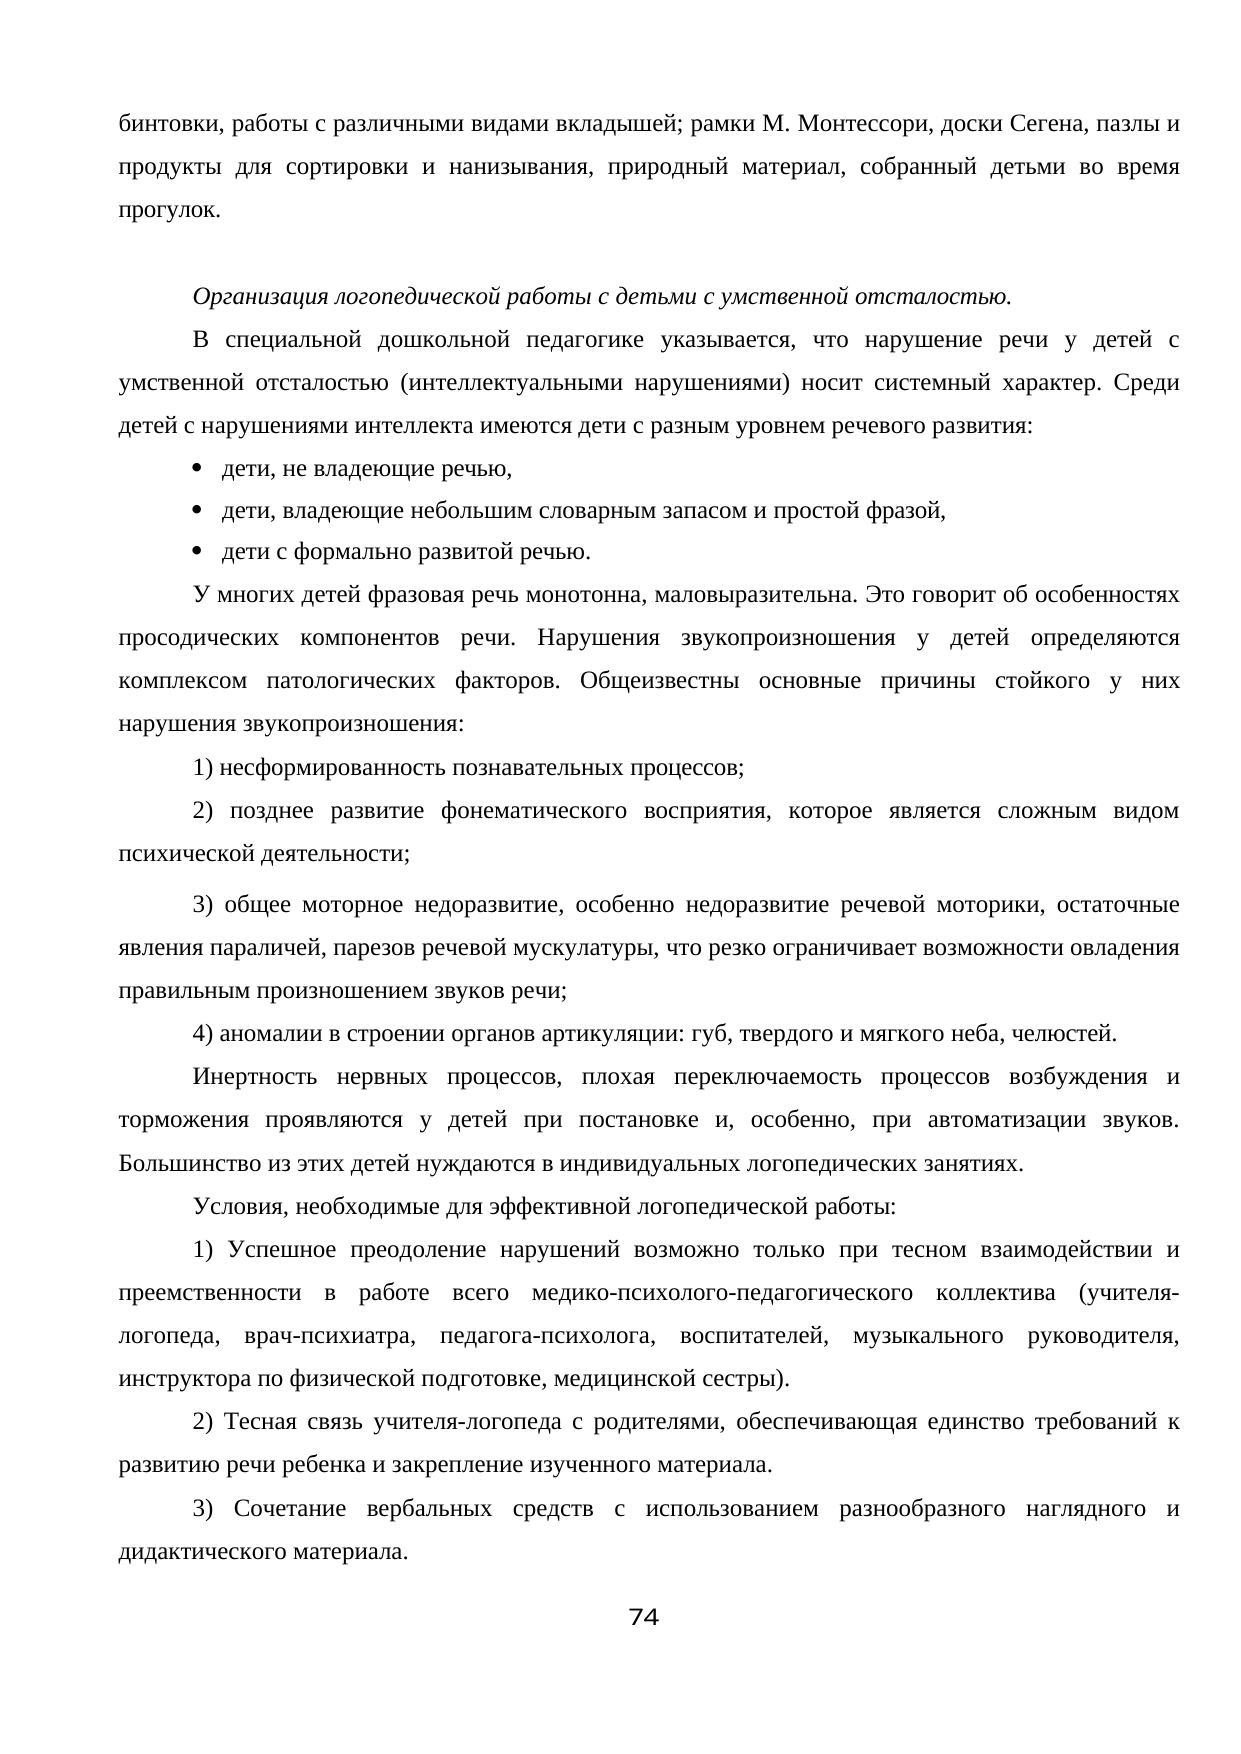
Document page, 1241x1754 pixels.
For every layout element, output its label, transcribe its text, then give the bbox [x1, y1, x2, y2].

list общее моторное недоразвитие, особенно недоразвитие речевой моторики, остаточные явления параличей, парезов речевой мускулатуры, что резко ограничивает возможности овладения правильным произношением звуков речи; [118, 889, 1181, 1004]
text В специальной дошкольной педагогике указывается, что нарушение речи у детей с умственной отсталостью (интеллектуальными нарушениями) носит системный характер. Среди детей с нарушениями интеллекта имеются дети с разным уровнем речевого развития: [118, 324, 1181, 439]
list дети, владеющие небольшим словарным запасом и простой фразой, [192, 495, 1236, 523]
list аномалии в строении органов артикуляции: губ, твердого и мягкого неба, челюстей. [192, 1018, 1236, 1047]
list несформированность познавательных процессов; [192, 752, 1236, 780]
list Успешное преодоление нарушений возможно только при тесном взаимодействии и преемственности в работе всего медико-психолого-педагогического коллектива (учителя- логопеда, врач-психиатра, педагога-психолога, воспитателей, музыкального руководителя, инструктора по физической подготовке, медицинской сестры). [118, 1234, 1181, 1392]
list дети, не владеющие речью, [192, 453, 1236, 482]
text Инертность нервных процессов, плохая переключаемость процессов возбуждения и торможения проявляются у детей при постановке и, особенно, при автоматизации звуков. Большинство из этих детей нуждаются в индивидуальных логопедических занятиях. [118, 1061, 1181, 1176]
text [118, 108, 1181, 223]
list Тесная связь учителя-логопеда с родителями, обеспечивающая единство требований к развитию речи ребенка и закрепление изученного материала. [118, 1406, 1181, 1478]
text Условия, необходимые для эффективной логопедической работы: [192, 1191, 1236, 1219]
list позднее развитие фонематического восприятия, которое является сложным видом психической деятельности; [118, 795, 1181, 867]
text Организация логопедической работы с детьми с умственной отсталостью. [192, 281, 1236, 310]
text У многих детей фразовая речь монотонна, маловыразительна. Это говорит об особенностях просодических компонентов речи. Нарушения звукопроизношения у детей определяются комплексом патологических факторов. Общеизвестны основные причины стойкого у них нарушения звукопроизношения: [118, 579, 1181, 737]
list Сочетание вербальных средств с использованием разнообразного наглядного и дидактического материала. [118, 1493, 1181, 1564]
list дети с формально развитой речью. [192, 536, 1236, 565]
